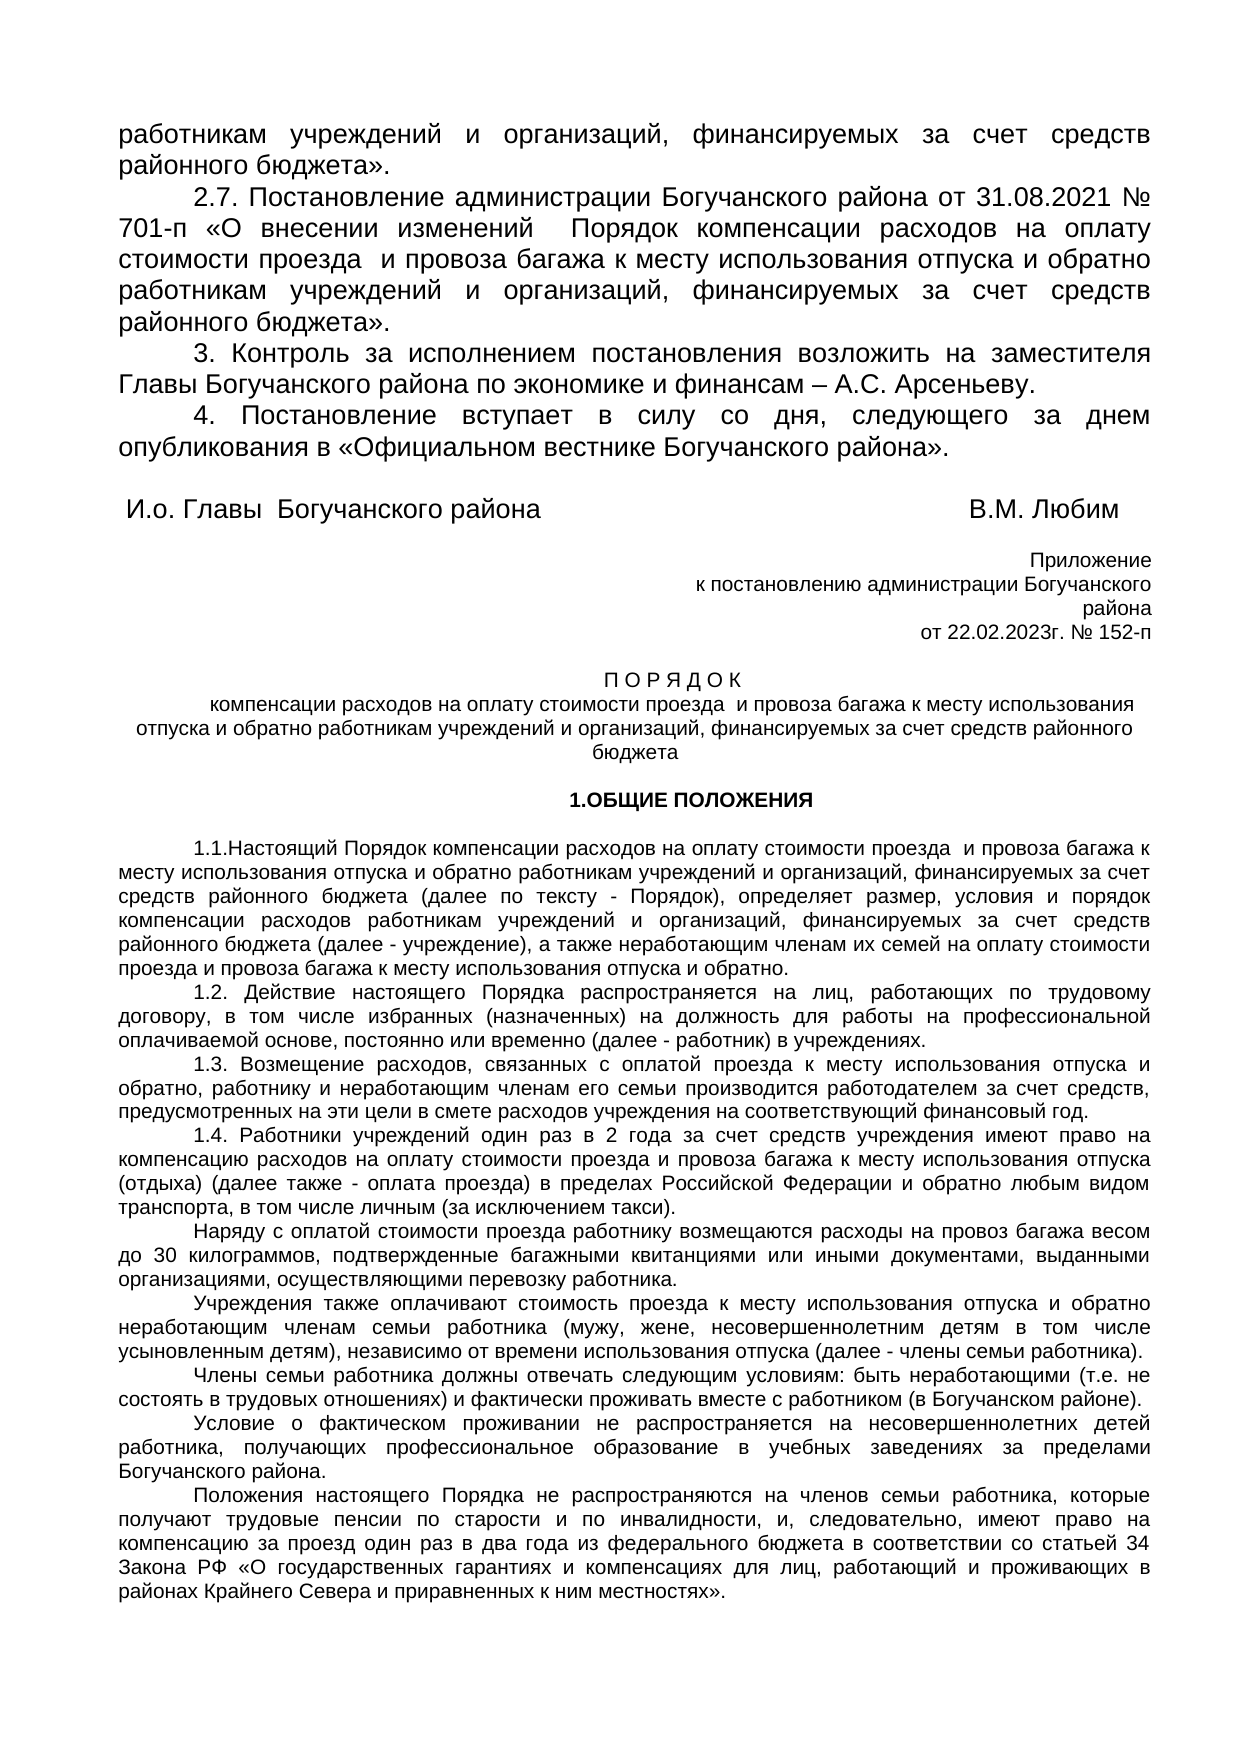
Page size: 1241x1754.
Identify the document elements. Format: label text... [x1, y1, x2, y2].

text от 22.02.2023г. № 152-п [650, 620, 1152, 644]
text Условие о фактическом проживании не распространяется на несовершеннолетних детей работника, получающих профессиональное образование в учебных заведениях за пределами Богучанского района. [118, 1411, 1152, 1483]
text 1.1.Настоящий Порядок компенсации расходов на оплату стоимости проезда и провоза багажа к месту использования отпуска и обратно работникам учреждений и организаций, финансируемых за счет средств районного бюджета (далее по тексту - Порядок), определяет размер, условия и порядок компенсации расходов работникам учреждений и организаций, финансируемых за счет средств районного бюджета (далее - учреждение), а также неработающим членам их семей на оплату стоимости проезда и провоза багажа к месту использования отпуска и обратно. [118, 836, 1152, 979]
text П О Р Я Д О К [118, 668, 1152, 692]
text к постановлению администрации Богучанского района [650, 572, 1152, 620]
text Члены семьи работника должны отвечать следующим условиям: быть неработающими (т.е. не состоять в трудовых отношениях) и фактически проживать вместе с работником (в Богучанском районе). [118, 1363, 1152, 1411]
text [118, 118, 1152, 181]
text 1.3. Возмещение расходов, связанных с оплатой проезда к месту использования отпуска и обратно, работнику и неработающим членам его семьи производится работодателем за счет средств, предусмотренных на эти цели в смете расходов учреждения на соответствующий финансовый год. [118, 1051, 1152, 1123]
text Положения настоящего Порядка не распространяются на членов семьи работника, которые получают трудовые пенсии по старости и по инвалидности, и, следовательно, имеют право на компенсацию за проезд один раз в два года из федерального бюджета в соответствии со статьей 34 Закона РФ «О государственных гарантиях и компенсациях для лиц, работающий и проживающих в районах Крайнего Севера и приравненных к ним местностях». [118, 1483, 1152, 1602]
text Наряду с оплатой стоимости проезда работнику возмещаются расходы на провоз багажа весом до 30 килограммов, подтвержденные багажными квитанциями или иными документами, выданными организациями, осуществляющими перевозку работника. [118, 1219, 1152, 1291]
text 1.4. Работники учреждений один раз в 2 года за счет средств учреждения имеют право на компенсацию расходов на оплату стоимости проезда и провоза багажа к месту использования отпуска (отдыха) (далее также - оплата проезда) в пределах Российской Федерации и обратно любым видом транспорта, в том числе личным (за исключением такси). [118, 1123, 1152, 1219]
text 4. Постановление вступает в силу со дня, следующего за днем опубликования в «Официальном вестнике Богучанского района». [118, 399, 1152, 462]
text 1.ОБЩИЕ ПОЛОЖЕНИЯ [231, 788, 1152, 812]
text компенсации расходов на оплату стоимости проезда и провоза багажа к месту использования отпуска и обратно работникам учреждений и организаций, финансируемых за счет средств районного бюджета [118, 692, 1152, 764]
text Учреждения также оплачивают стоимость проезда к месту использования отпуска и обратно неработающим членам семьи работника (мужу, жене, несовершеннолетним детям в том числе усыновленным детям), независимо от времени использования отпуска (далее - члены семьи работника). [118, 1291, 1152, 1363]
text И.о. Главы Богучанского района В.М. Любим [118, 493, 1152, 524]
text 3. Контроль за исполнением постановления возложить на заместителя Главы Богучанского района по экономике и финансам – А.С. Арсеньеву. [118, 337, 1152, 399]
text 2.7. Постановление администрации Богучанского района от 31.08.2021 № 701-п «О внесении изменений Порядок компенсации расходов на оплату стоимости проезда и провоза багажа к месту использования отпуска и обратно работникам учреждений и организаций, финансируемых за счет средств районного бюджета». [118, 181, 1152, 337]
text Приложение [650, 548, 1152, 572]
text 1.2. Действие настоящего Порядка распространяется на лиц, работающих по трудовому договору, в том числе избранных (назначенных) на должность для работы на профессиональной оплачиваемой основе, постоянно или временно (далее - работник) в учреждениях. [118, 979, 1152, 1051]
